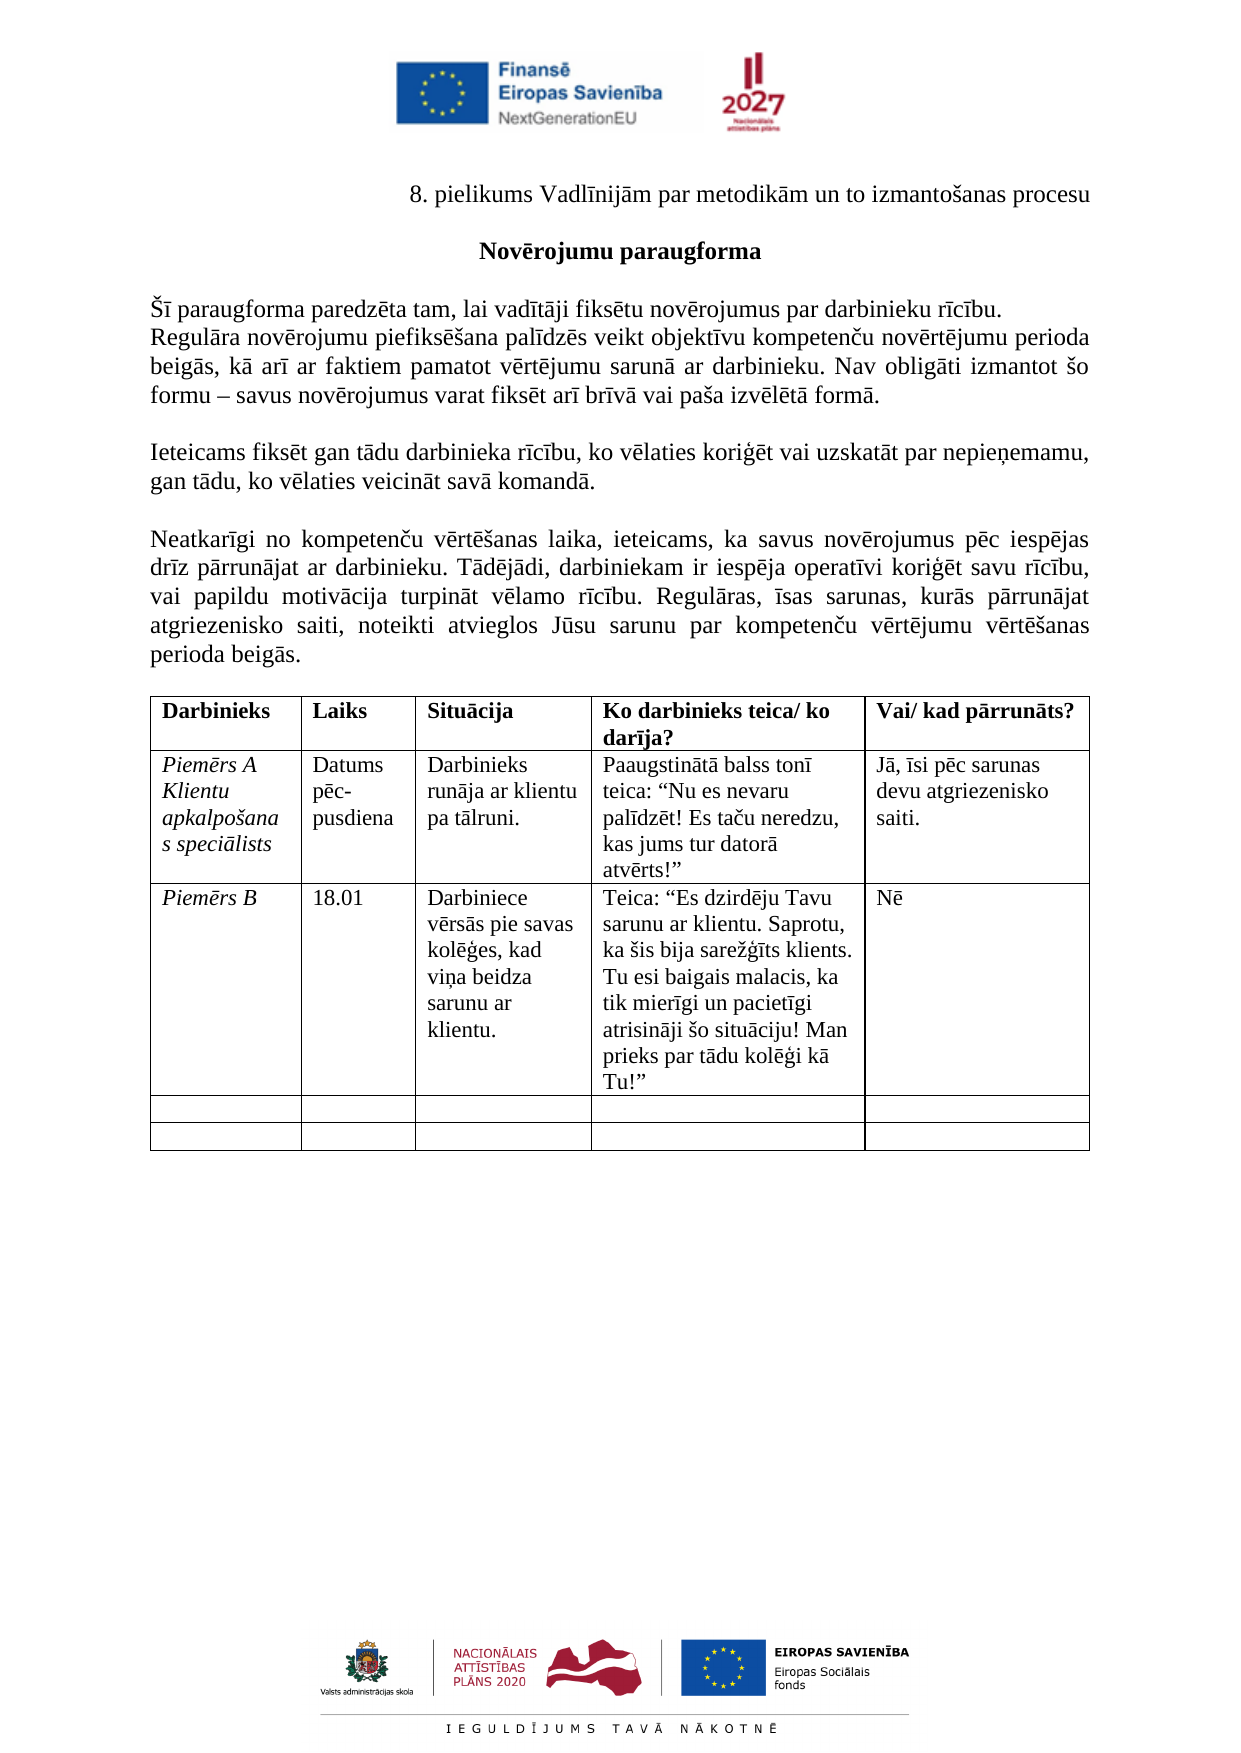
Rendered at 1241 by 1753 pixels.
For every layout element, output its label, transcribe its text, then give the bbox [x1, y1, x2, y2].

table_cell Piemērs B [151, 884, 301, 1095]
table_cell [416, 1096, 591, 1122]
table_cell Piemērs A Klientu apkalpošanas speciālists [151, 751, 301, 883]
table_cell Paaugstinātā balss tonī teica: “Nu es nevaru palīdzēt! Es taču neredzu, kas jums tur datorā atvērts!” [592, 751, 864, 883]
picture [301, 1620, 928, 1752]
table_header Ko darbinieks teica/ ko darīja? [592, 697, 864, 750]
table_cell [416, 1123, 591, 1149]
table_cell Jā, īsi pēc sarunas devu atgriezenisko saiti. [866, 751, 1089, 883]
text Ieteicams fiksēt gan tādu darbinieka rīcību, ko vēlaties koriģēt vai uzskatāt par nepieņemamu, gan tādu, ko vēlaties veicināt savā komandā. [150, 437, 1090, 495]
table_cell Datums pēc-pusdiena [302, 751, 415, 883]
table_header Situācija [416, 697, 591, 750]
text Novērojumu paraugforma [150, 236, 1090, 265]
table_cell [302, 1123, 415, 1149]
picture [359, 0, 880, 166]
table_cell [866, 1123, 1089, 1149]
table_cell Nē [866, 884, 1089, 1095]
table_header Vai/ kad pārrunāts? [866, 697, 1089, 750]
table_cell Darbiniece vērsās pie savas kolēģes, kad viņa beidza sarunu ar klientu. [416, 884, 591, 1095]
text Neatkarīgi no kompetenču vērtēšanas laika, ieteicams, ka savus novērojumus pēc iespējas drīz pārrunājat ar darbinieku. Tādējādi, darbiniekam ir iespēja operatīvi koriģēt savu rīcību, vai papildu motivācija turpināt vēlamo rīcību. Regulāras, īsas sarunas, kurās pārrunājat atgriezenisko saiti, noteikti atvieglos Jūsu sarunu par kompetenču vērtējumu vērtēšanas perioda beigās. [150, 524, 1090, 667]
table_cell 18.01 [302, 884, 415, 1095]
table_cell [302, 1096, 415, 1122]
table_cell Teica: “Es dzirdēju Tavu sarunu ar klientu. Saprotu, ka šis bija sarežģīts klients. Tu esi baigais malacis, ka tik mierīgi un pacietīgi atrisināji šo situāciju! Man prieks par tādu kolēģi kā Tu!” [592, 884, 864, 1095]
table_header Laiks [302, 697, 415, 750]
table_cell Darbinieks runāja ar klientu pa tālruni. [416, 751, 591, 883]
text Regulāra novērojumu piefiksēšana palīdzēs veikt objektīvu kompetenču novērtējumu perioda beigās, kā arī ar faktiem pamatot vērtējumu sarunā ar darbinieku. Nav obligāti izmantot šo formu – savus novērojumus varat fiksēt arī brīvā vai paša izvēlētā formā. [150, 322, 1090, 409]
text 8. pielikums Vadlīnijām par metodikām un to izmantošanas procesu [150, 179, 1090, 207]
text Šī paraugforma paredzēta tam, lai vadītāji fiksētu novērojumus par darbinieku rīcību. [150, 294, 1090, 322]
table_header Darbinieks [151, 697, 301, 750]
table_cell [866, 1096, 1089, 1122]
table_cell [151, 1096, 301, 1122]
table_cell [592, 1096, 864, 1122]
table_cell [592, 1123, 864, 1149]
table_cell [151, 1123, 301, 1149]
